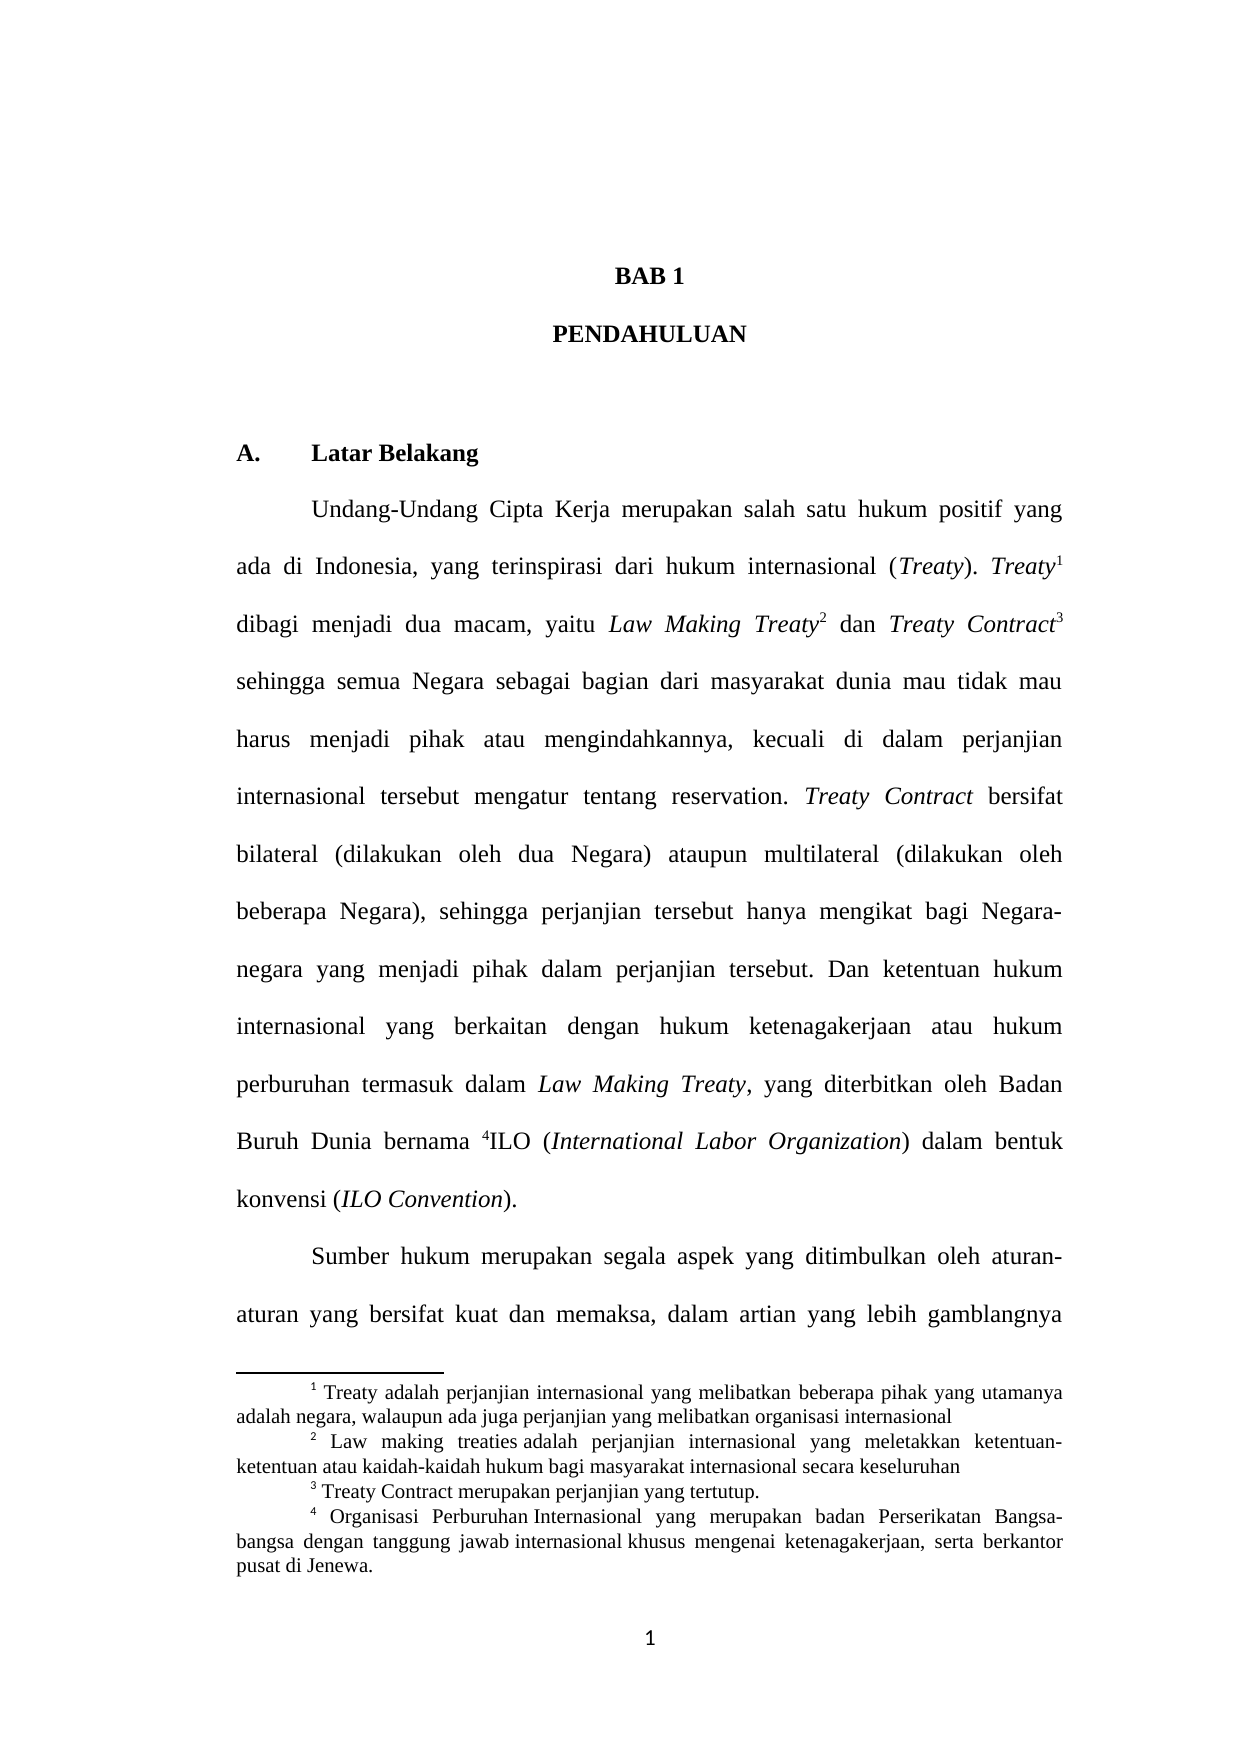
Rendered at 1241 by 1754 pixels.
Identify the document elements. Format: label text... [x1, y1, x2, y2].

subtitle Latar Belakang [236, 438, 1063, 467]
subtitle BAB 1 PENDAHULUAN [236, 261, 1063, 347]
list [236, 1241, 1063, 1299]
list Undang-Undang Cipta Kerja merupakan salah satu hukum positif yang ada di Indonesia, yang terinspirasi dari hukum internasional (Treaty). Treaty dibagi menjadi dua macam, yaitu Law Making Treaty dan Treaty Contract sehingga semua Negara sebagai bagian dari masyarakat dunia mau tidak mau harus menjadi pihak atau mengindahkannya, kecuali di dalam perjanjian internasional tersebut mengatur tentang reservation. Treaty Contract bersifat bilateral (dilakukan oleh dua Negara) ataupun multilateral (dilakukan oleh beberapa Negara), sehingga perjanjian tersebut hanya mengikat bagi Negara-negara yang menjadi pihak dalam perjanjian tersebut. Dan ketentuan hukum internasional yang berkaitan dengan hukum ketenagakerjaan atau hukum perburuhan termasuk dalam Law Making Treaty, yang diterbitkan oleh Badan Buruh Dunia bernama ILO (International Labor Organization) dalam bentuk konvensi (ILO Convention). [236, 494, 1063, 1213]
